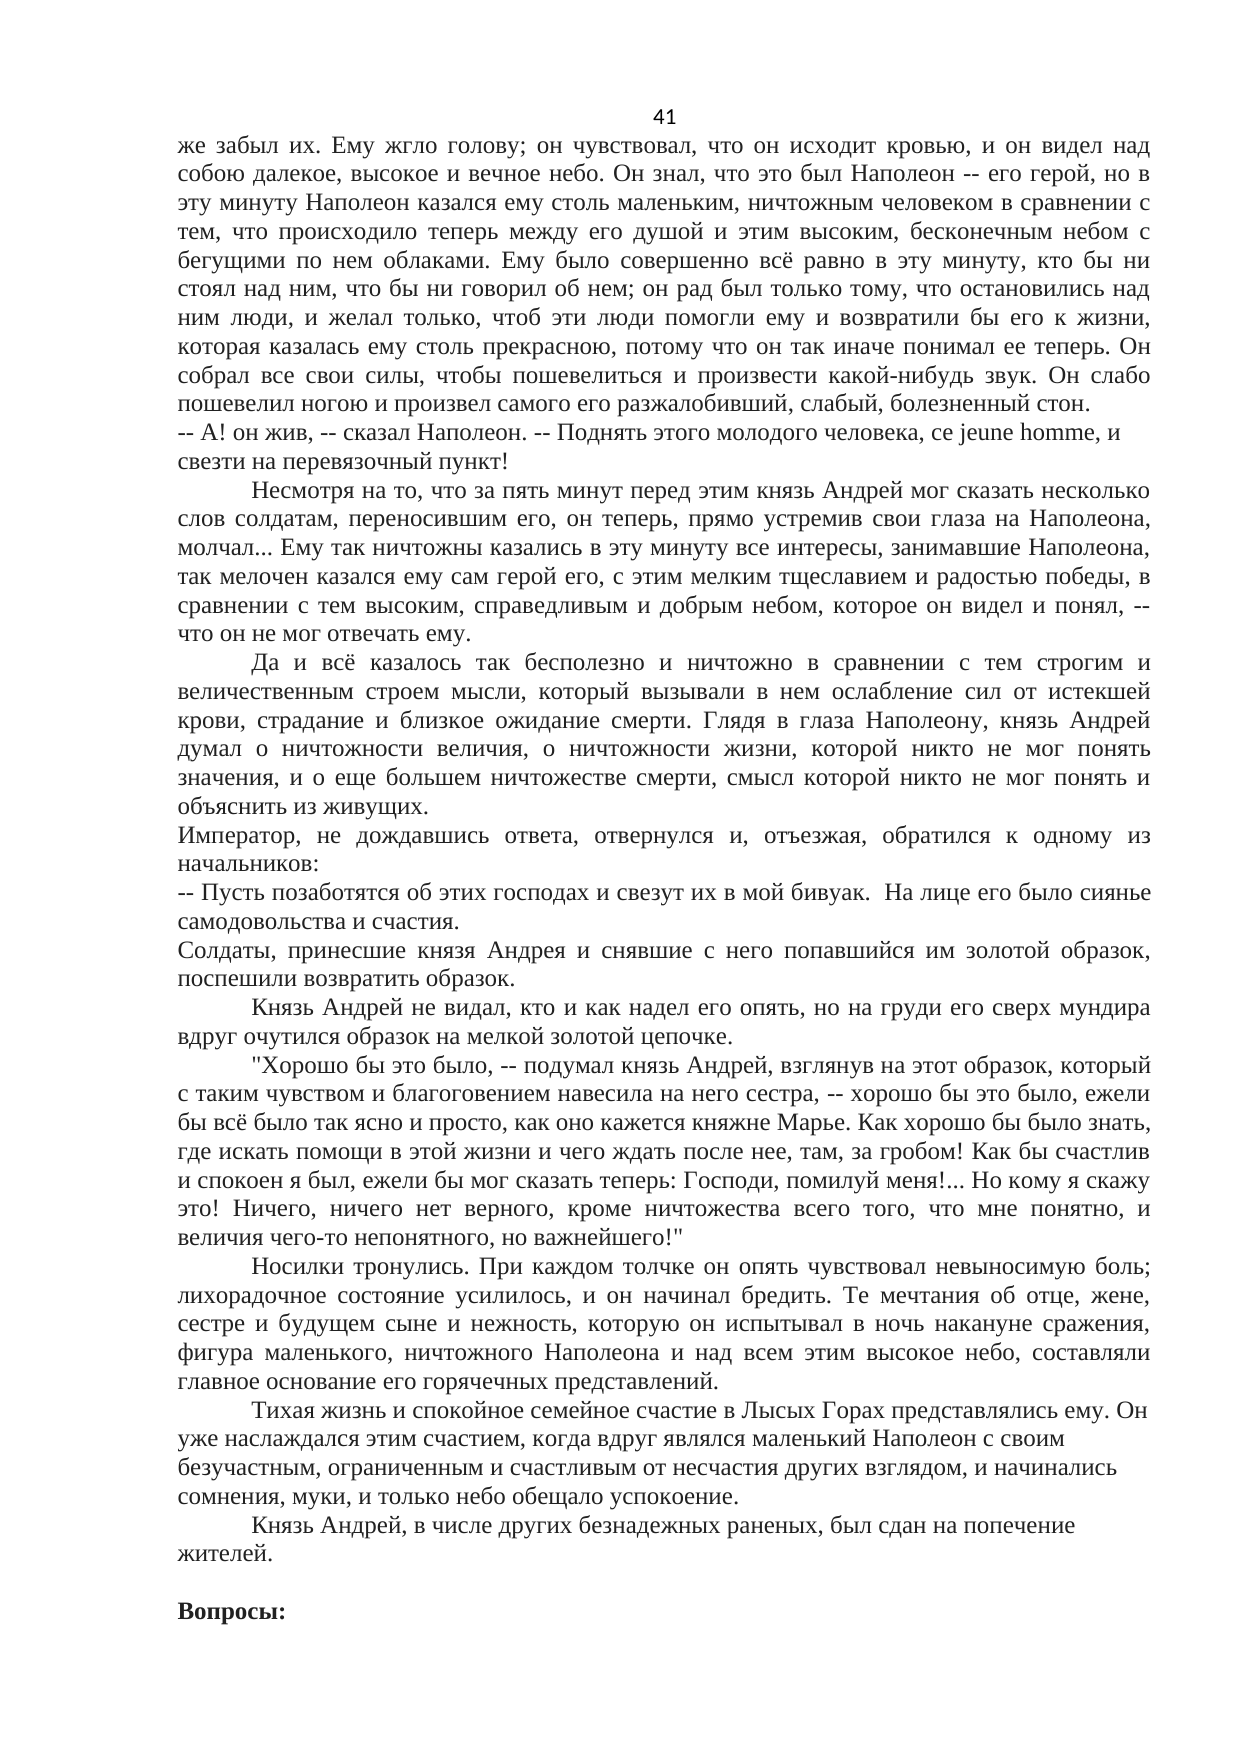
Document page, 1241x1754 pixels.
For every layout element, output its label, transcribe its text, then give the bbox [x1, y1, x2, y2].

text Несмотря на то, что за пять минут перед этим князь Андрей мог сказать несколько слов солдатам, переносившим его, он теперь, прямо устремив свои глаза на Наполеона, молчал... Ему так ничтожны казались в эту минуту все интересы, занимавшие Наполеона, так мелочен казался ему сам герой его, с этим мелким тщеславием и радостью победы, в сравнении с тем высоким, справедливым и добрым небом, которое он видел и понял, -- что он не мог отвечать ему. [177, 475, 1152, 647]
text Вопросы: [177, 1596, 1152, 1625]
text Князь Андрей не видал, кто и как надел его опять, но на груди его сверх мундира вдруг очутился образок на мелкой золотой цепочке. [177, 992, 1152, 1050]
text "Хорошо бы это было, -- подумал князь Андрей, взглянув на этот образок, который с таким чувством и благоговением навесила на него сестра, -- хорошо бы это было, ежели бы всё было так ясно и просто, как оно кажется княжне Марье. Как хорошо бы было знать, где искать помощи в этой жизни и чего ждать после нее, там, за гробом! Как бы счастлив и спокоен я был, ежели бы мог сказать теперь: Господи, помилуй меня!... Но кому я скажу это! Ничего, ничего нет верного, кроме ничтожества всего того, что мне понятно, и величия чего-то непонятного, но важнейшего!" [177, 1050, 1152, 1251]
text Тихая жизнь и спокойное семейное счастие в Лысых Горах представлялись ему. Он уже наслаждался этим счастием, когда вдруг являлся маленький Напoлеон с своим безучастным, ограниченным и счастливым от несчастия других взглядом, и начинались сомнения, муки, и только небо обещало успокоение. [177, 1395, 1152, 1510]
text -- А! он жив, -- сказал Наполеон. -- Поднять этого молодого человека, ce jeune homme, и свезти на перевязочный пункт! [177, 417, 1152, 475]
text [177, 130, 1152, 417]
text Носилки тронулись. При каждом толчке он опять чувствовал невыносимую боль; лихорадочное состояние усилилось, и он начинал бредить. Те мечтания об отце, жене, сестре и будущем сыне и нежность, которую он испытывал в ночь накануне сражения, фигура маленького, ничтожного Наполеона и над всем этим высокое небо, составляли главное основание его горячечных представлений. [177, 1251, 1152, 1395]
text Князь Андрей, в числе других безнадежных раненых, был сдан на попечение жителей. [177, 1510, 1152, 1567]
text Солдаты, принесшие князя Андрея и снявшие с него попавшийся им золотой образок, поспешили возвратить образок. [177, 935, 1152, 992]
text Император, не дождавшись ответа, отвернулся и, отъезжая, обратился к одному из начальников: [177, 820, 1152, 877]
text Да и всё казалось так бесполезно и ничтожно в сравнении с тем строгим и величественным строем мысли, который вызывали в нем ослабление сил от истекшей крови, страдание и близкое ожидание смерти. Глядя в глаза Наполеону, князь Андрей думал о ничтожности величия, о ничтожности жизни, которой никто не мог понять значения, и о еще большем ничтожестве смерти, смысл которой никто не мог понять и объяснить из живущих. [177, 647, 1152, 820]
text -- Пусть позаботятся об этих господах и свезут их в мой бивуак. На лице его было сиянье самодовольства и счастия. [177, 877, 1152, 935]
